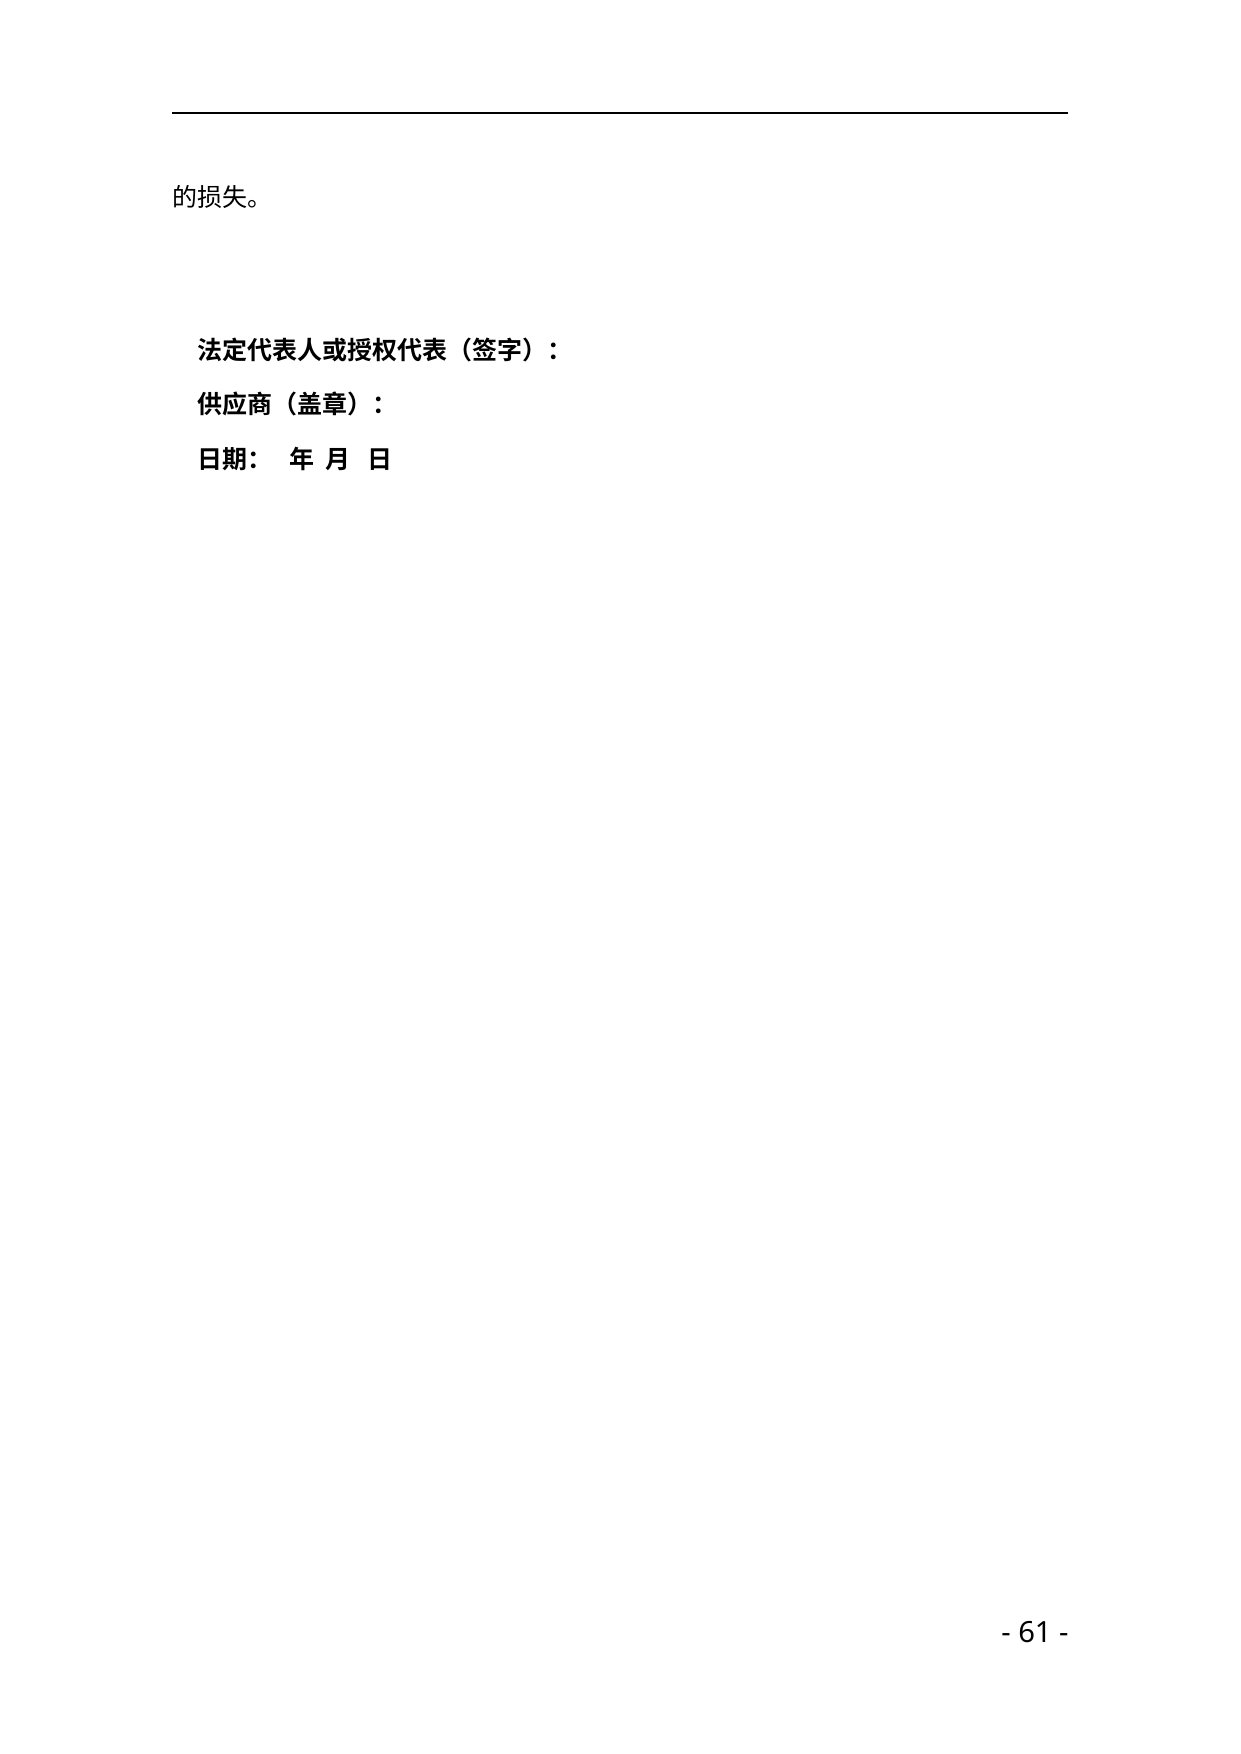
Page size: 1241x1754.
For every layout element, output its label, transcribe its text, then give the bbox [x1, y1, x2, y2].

text 日期： 年 月 日 [172, 439, 1057, 476]
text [172, 162, 1068, 229]
text 供应商（盖章）： [172, 385, 1057, 421]
text 法定代表人或授权代表（签字）： [172, 331, 1057, 367]
